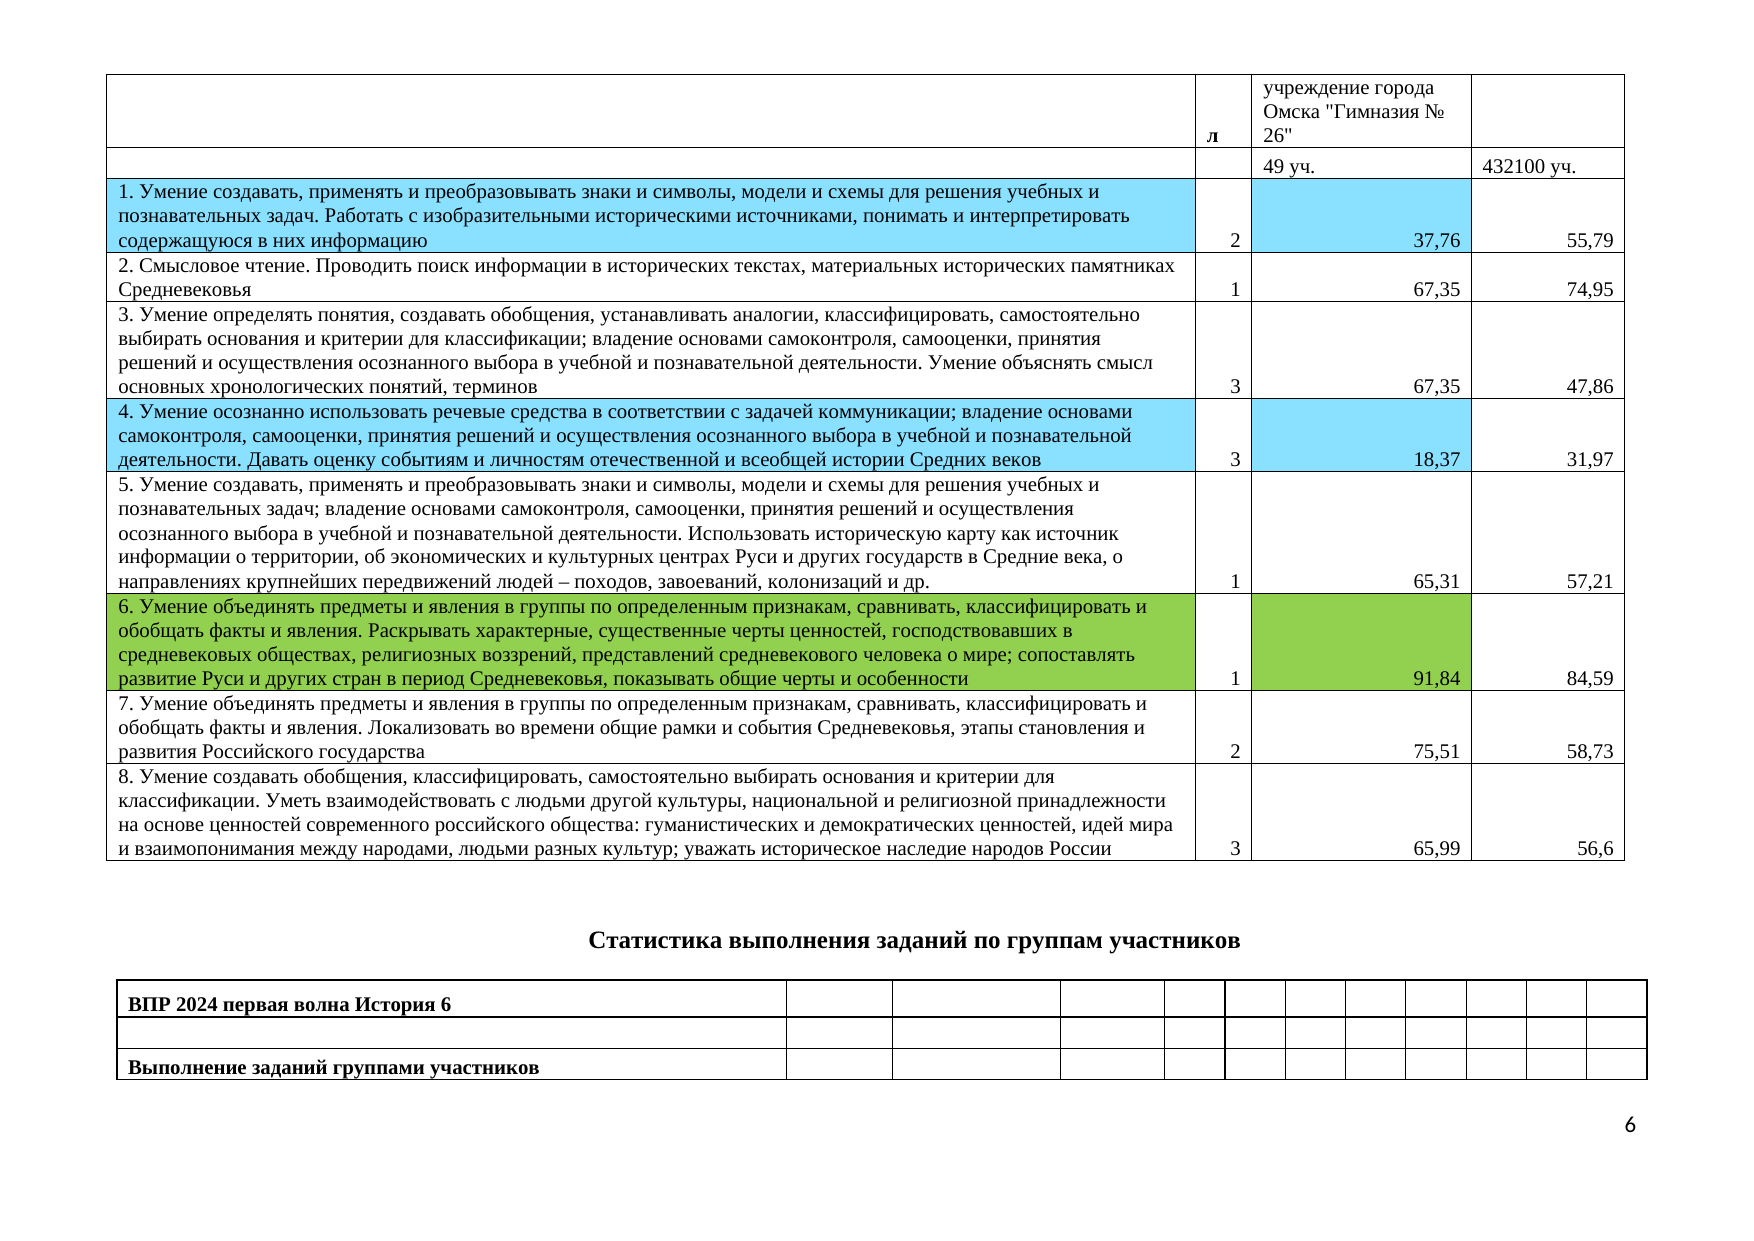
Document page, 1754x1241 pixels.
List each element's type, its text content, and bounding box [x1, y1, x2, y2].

table_cell 3. Умение определять понятия, создавать обобщения, устанавливать аналогии, классифицировать, самостоятельно выбирать основания и критерии для классификации; владение основами самоконтроля, самооценки, принятия решений и осуществления осознанного выбора в учебной и познавательной деятельности. Умение объяснять смысл основных хронологических понятий, терминов [107, 302, 1195, 398]
table_header ВПР 2024 первая волна История 6 [118, 981, 786, 1016]
table_header [787, 981, 892, 1016]
table_cell [1286, 1049, 1345, 1079]
table_cell 75,51 [1252, 691, 1471, 763]
table_header [1346, 981, 1405, 1016]
table_header [1061, 981, 1164, 1016]
table_cell [893, 1018, 1060, 1048]
table_cell [1587, 1049, 1646, 1079]
table_cell Выполнение заданий группами участников [118, 1049, 786, 1079]
table_cell 8. Умение создавать обобщения, классифицировать, самостоятельно выбирать основания и критерии для классификации. Уметь взаимодействовать с людьми другой культуры, национальной и религиозной принадлежности на основе ценностей современного российского общества: гуманистических и демократических ценностей, идей мира и взаимопонимания между народами, людьми разных культур; уважать историческое наследие народов России [107, 764, 1195, 860]
table_cell [1587, 1018, 1646, 1048]
table_cell РФ [1472, 75, 1624, 147]
table_cell [787, 1049, 892, 1079]
table_cell 6. Умение объединять предметы и явления в группы по определенным признакам, сравнивать, классифицировать и обобщать факты и явления. Раскрывать характерные, существенные черты ценностей, господствовавших в средневековых обществах, религиозных воззрений, представлений средневекового человека о мире; сопоставлять развитие Руси и других стран в период Средневековья, показывать общие черты и особенности [107, 594, 1195, 690]
table_cell [1527, 1018, 1586, 1048]
table_cell [787, 1018, 892, 1048]
table_cell 58,73 [1472, 691, 1624, 763]
table_cell [1286, 1018, 1345, 1048]
table_cell [1226, 1018, 1285, 1048]
table_cell 7. Умение объединять предметы и явления в группы по определенным признакам, сравнивать, классифицировать и обобщать факты и явления. Локализовать во времени общие рамки и события Средневековья, этапы становления и развития Российского государства [107, 691, 1195, 763]
table_cell [118, 1018, 786, 1048]
table_cell [1527, 1049, 1586, 1079]
table_cell 3 [1196, 764, 1251, 860]
table_cell [1165, 1049, 1224, 1079]
table_cell [107, 148, 1195, 178]
table_cell 65,31 [1252, 472, 1471, 593]
table_cell 3 [1196, 302, 1251, 398]
table_cell 18,37 [1252, 399, 1471, 471]
table_header [1226, 981, 1285, 1016]
table_cell 31,97 [1472, 399, 1624, 471]
table_cell 5. Умение создавать, применять и преобразовывать знаки и символы, модели и схемы для решения учебных и познавательных задач; владение основами самоконтроля, самооценки, принятия решений и осуществления осознанного выбора в учебной и познавательной деятельности. Использовать историческую карту как источник информации о территории, об экономических и культурных центрах Руси и других государств в Средние века, о направлениях крупнейших передвижений людей – походов, завоеваний, колонизаций и др. [107, 472, 1195, 593]
table_cell 4. Умение осознанно использовать речевые средства в соответствии с задачей коммуникации; владение основами самоконтроля, самооценки, принятия решений и осуществления осознанного выбора в учебной и познавательной деятельности. Давать оценку событиям и личностям отечественной и всеобщей истории Средних веков [107, 399, 1195, 471]
table_cell 67,35 [1252, 253, 1471, 301]
table_header [893, 981, 1060, 1016]
table_cell 1 [1196, 594, 1251, 690]
table_cell Макс балл [1196, 75, 1251, 147]
table_cell 432100 уч. [1472, 148, 1624, 178]
table_cell 2. Смысловое чтение. Проводить поиск информации в исторических текстах, материальных исторических памятниках Средневековья [107, 253, 1195, 301]
table_header [1406, 981, 1466, 1016]
table_cell 84,59 [1472, 594, 1624, 690]
table_cell 65,99 [1252, 764, 1471, 860]
table_cell 37,76 [1252, 179, 1471, 252]
table_header [1587, 981, 1646, 1016]
table_cell 2 [1196, 691, 1251, 763]
table_cell [1467, 1018, 1526, 1048]
list Статистика выполнения заданий по группам участников [193, 925, 1636, 954]
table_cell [1252, 75, 1471, 147]
table_cell 47,86 [1472, 302, 1624, 398]
table_cell 49 уч. [1252, 148, 1471, 178]
table_header [1165, 981, 1224, 1016]
table_cell 1 [1196, 472, 1251, 593]
table_cell 2 [1196, 179, 1251, 252]
table_cell [1165, 1018, 1224, 1048]
table_header [1527, 981, 1586, 1016]
table_cell 56,6 [1472, 764, 1624, 860]
table_cell [1346, 1049, 1405, 1079]
table_header [1467, 981, 1526, 1016]
table_cell [1061, 1018, 1164, 1048]
table_cell [1467, 1049, 1526, 1079]
table_cell [1406, 1049, 1466, 1079]
table_cell 74,95 [1472, 253, 1624, 301]
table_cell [107, 75, 1195, 147]
table_cell [1346, 1018, 1405, 1048]
table_cell [893, 1049, 1060, 1079]
table_cell [1196, 148, 1251, 178]
table_cell [1406, 1018, 1466, 1048]
table_header [1286, 981, 1345, 1016]
table_cell [1226, 1049, 1285, 1079]
table_cell 1. Умение создавать, применять и преобразовывать знаки и символы, модели и схемы для решения учебных и познавательных задач. Работать с изобразительными историческими источниками, понимать и интерпретировать содержащуюся в них информацию [107, 179, 1195, 252]
table_cell 1 [1196, 253, 1251, 301]
table_cell 55,79 [1472, 179, 1624, 252]
table_cell 57,21 [1472, 472, 1624, 593]
table_cell 67,35 [1252, 302, 1471, 398]
table_cell 3 [1196, 399, 1251, 471]
table_cell 91,84 [1252, 594, 1471, 690]
table_cell [1061, 1049, 1164, 1079]
